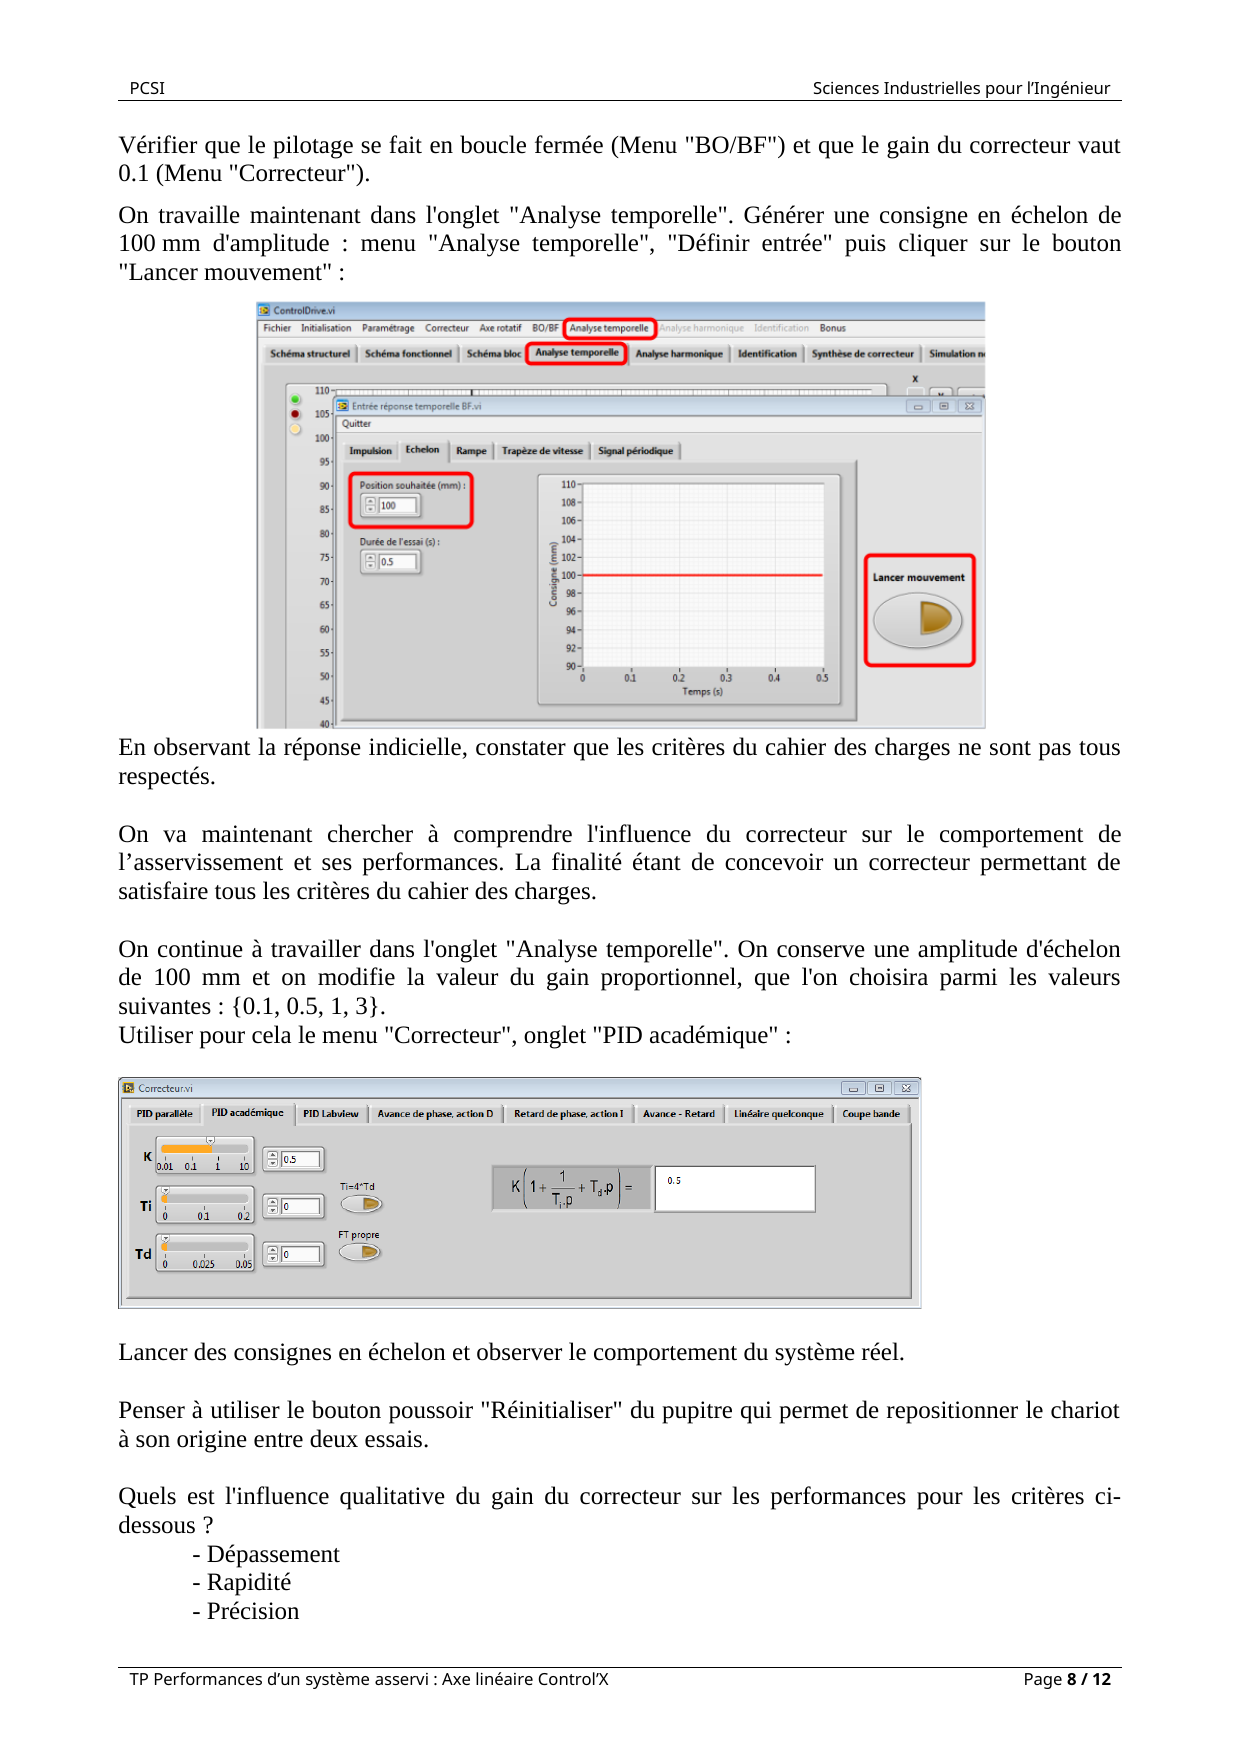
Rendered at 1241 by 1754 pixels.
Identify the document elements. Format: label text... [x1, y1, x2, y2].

text Penser à utiliser le bouton poussoir "Réinitialiser" du pupitre qui permet de repositionner le chariot à son origine entre deux essais. [118, 1395, 1122, 1452]
text On travaille maintenant dans l'onglet "Analyse temporelle". Générer une consigne en échelon de 100 mm d'amplitude : menu "Analyse temporelle", "Définir entrée" puis cliquer sur le bouton "Lancer mouvement" : [118, 200, 1122, 286]
text En observant la réponse indicielle, constater que les critères du cahier des charges ne sont pas tous respectés. [118, 732, 1122, 790]
text Lancer des consignes en échelon et observer le comportement du système réel. [118, 1337, 1122, 1366]
text Quels est l'influence qualitative du gain du correcteur sur les performances pour les critères ci-dessous ? [118, 1481, 1122, 1539]
text - Rapidité [118, 1567, 1122, 1596]
text On va maintenant chercher à comprendre l'influence du correcteur sur le comportement de l’asservissement et ses performances. La finalité étant de concevoir un correcteur permettant de satisfaire tous les critères du cahier des charges. [118, 819, 1122, 905]
text - Dépassement [118, 1539, 1122, 1567]
text On continue à travailler dans l'onglet "Analyse temporelle". On conserve une amplitude d'échelon de 100 mm et on modifie la valeur du gain proportionnel, que l'on choisira parmi les valeurs suivantes : {0.1, 0.5, 1, 3}. [118, 934, 1122, 1020]
text - Précision [118, 1596, 1122, 1625]
text Vérifier que le pilotage se fait en boucle fermée (Menu "BO/BF") et que le gain du correcteur vaut 0.1 (Menu "Correcteur"). [118, 130, 1122, 187]
picture [118, 1077, 922, 1309]
text Utiliser pour cela le menu "Correcteur", onglet "PID académique" : [118, 1020, 1122, 1049]
